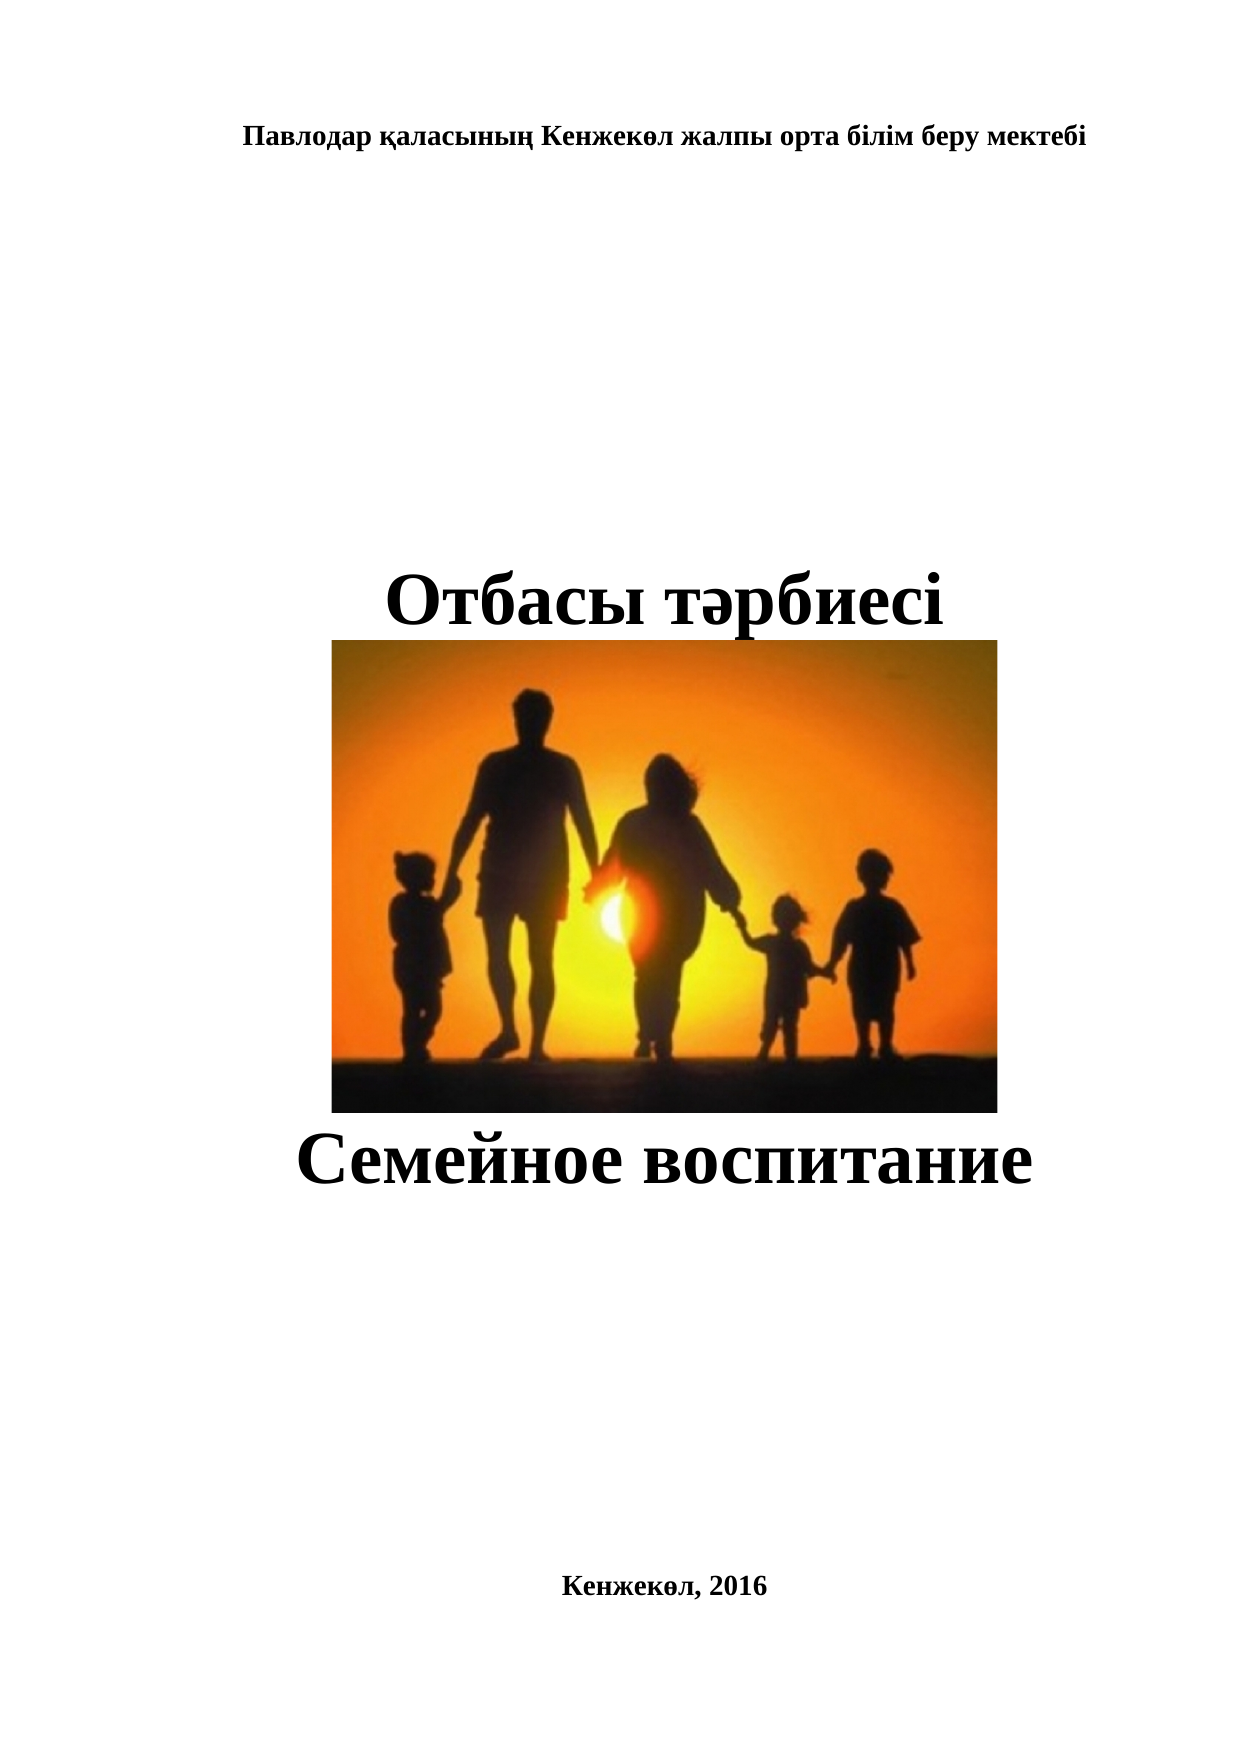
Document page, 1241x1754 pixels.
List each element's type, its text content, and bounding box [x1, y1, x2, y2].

text Кенжекөл, 2016 [177, 1568, 1152, 1602]
picture [331, 640, 998, 1113]
text Семейное воспитание [177, 1113, 1152, 1199]
text Отбасы тәрбиесі [177, 554, 1152, 640]
text Павлодар қаласының Кенжекөл жалпы орта білім беру мектебі [177, 118, 1152, 152]
